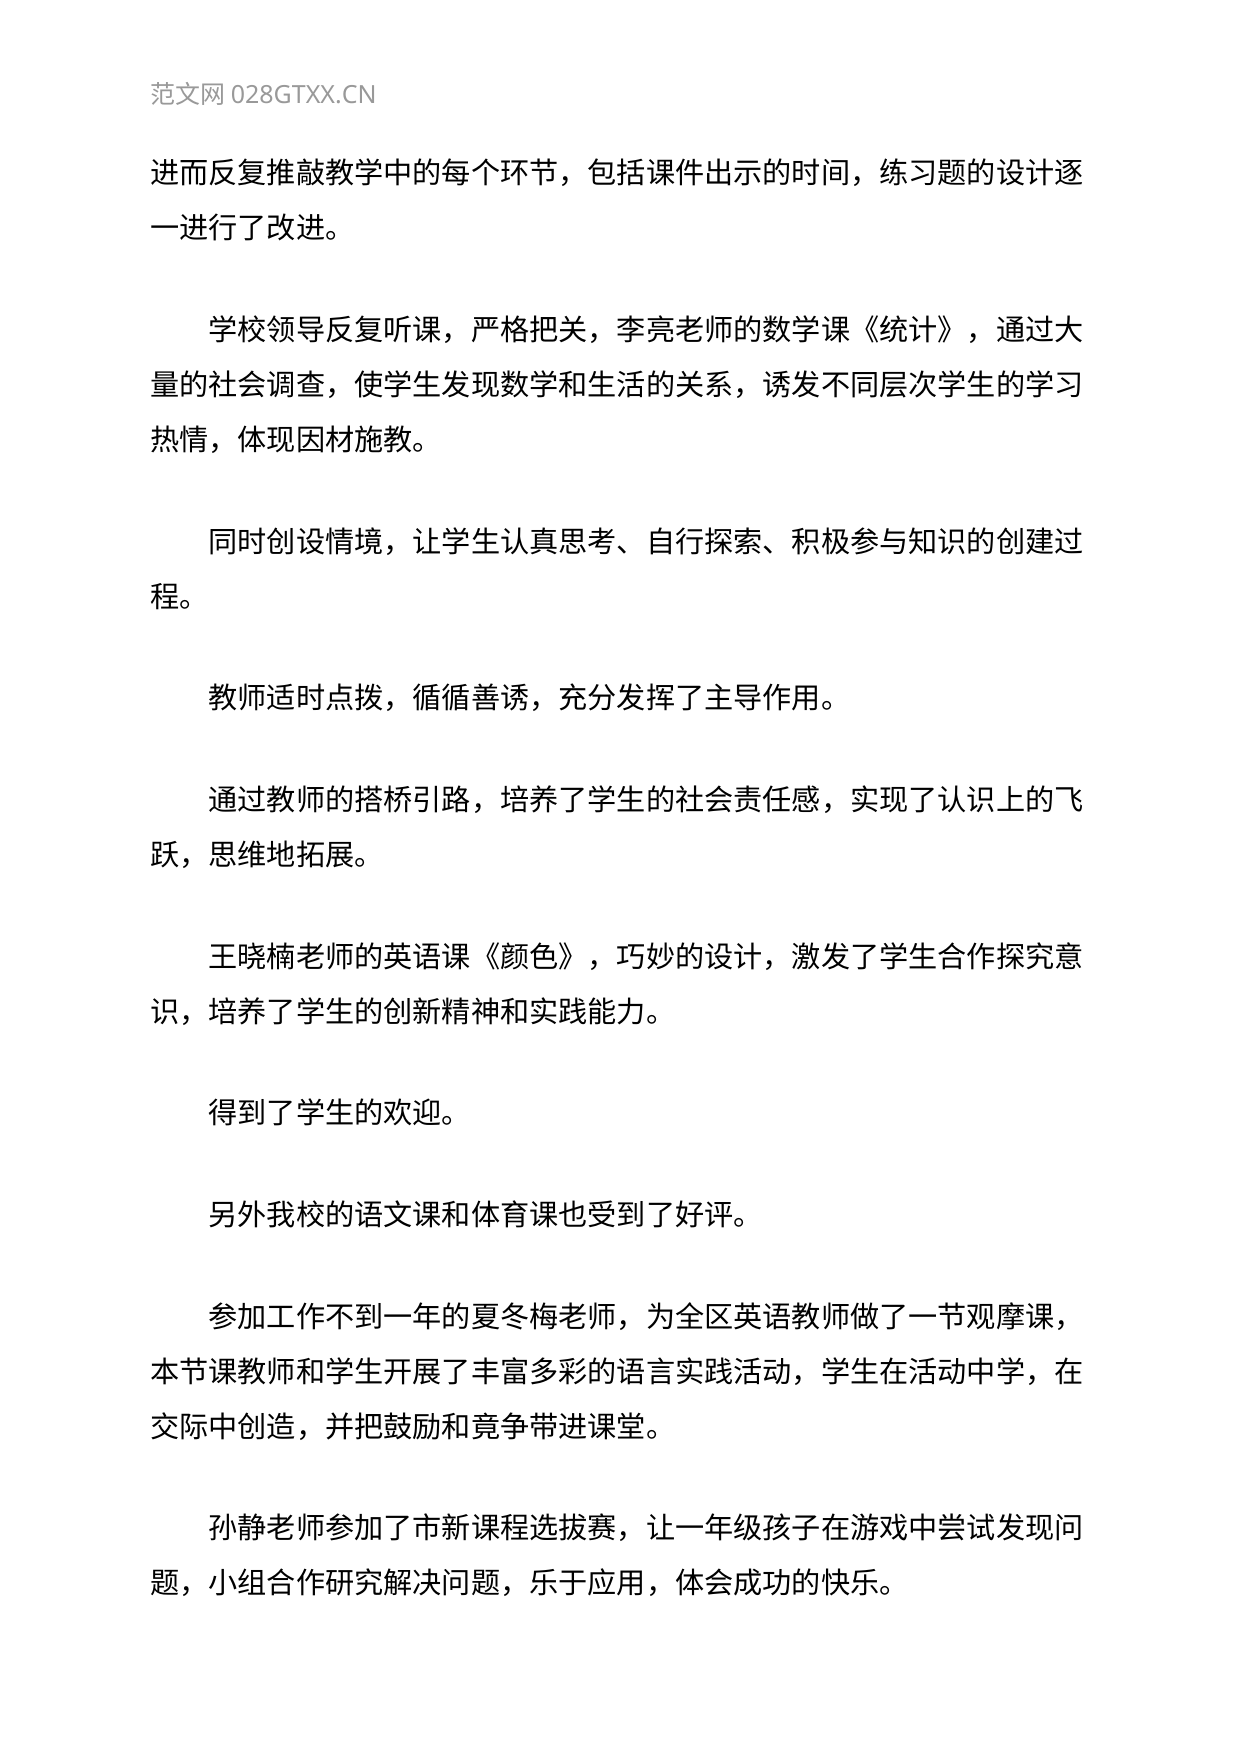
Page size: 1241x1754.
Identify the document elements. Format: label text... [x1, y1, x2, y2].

text 王晓楠老师的英语课《颜色》，巧妙的设计，激发了学生合作探究意识，培养了学生的创新精神和实践能力。 [150, 933, 1090, 1031]
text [150, 150, 1090, 247]
text 参加工作不到一年的夏冬梅老师，为全区英语教师做了一节观摩课，本节课教师和学生开展了丰富多彩的语言实践活动，学生在活动中学，在交际中创造，并把鼓励和竟争带进课堂。 [150, 1293, 1090, 1446]
text 学校领导反复听课，严格把关，李亮老师的数学课《统计》，通过大量的社会调查，使学生发现数学和生活的关系，诱发不同层次学生的学习热情，体现因材施教。 [150, 307, 1090, 459]
text 得到了学生的欢迎。 [150, 1090, 1090, 1132]
text 通过教师的搭桥引路，培养了学生的社会责任感，实现了认识上的飞跃，思维地拓展。 [150, 777, 1090, 874]
text 孙静老师参加了市新课程选拔赛，让一年级孩子在游戏中尝试发现问题，小组合作研究解决问题，乐于应用，体会成功的快乐。 [150, 1505, 1090, 1602]
text 另外我校的语文课和体育课也受到了好评。 [150, 1192, 1090, 1234]
text 教师适时点拨，循循善诱，充分发挥了主导作用。 [150, 675, 1090, 717]
text 同时创设情境，让学生认真思考、自行探索、积极参与知识的创建过程。 [150, 518, 1090, 615]
